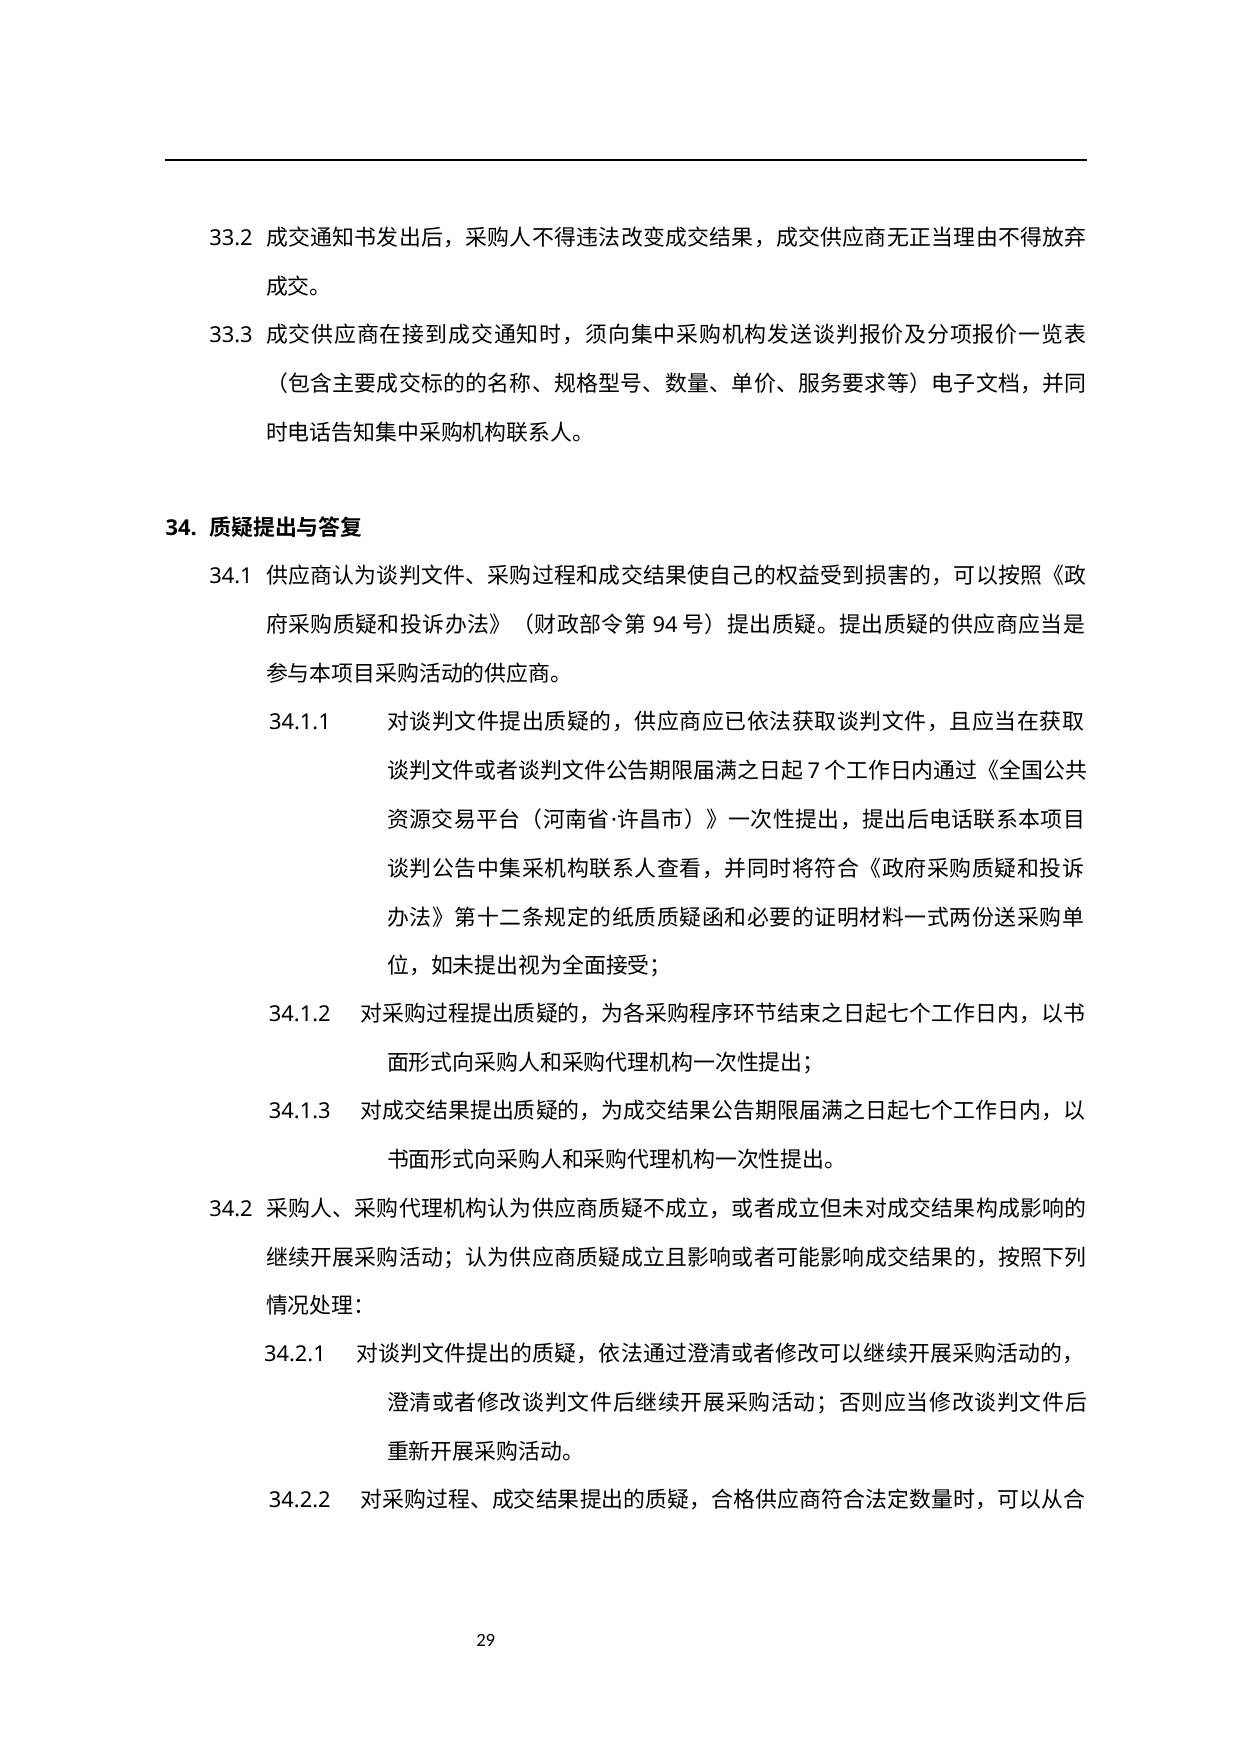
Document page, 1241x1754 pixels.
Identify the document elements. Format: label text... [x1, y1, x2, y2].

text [269, 1482, 1087, 1514]
list 成交供应商在接到成交通知时，须向集中采购机构发送谈判报价及分项报价一览表（包含主要成交标的的名称、规格型号、数量、单价、服务要求等）电子文档，并同时电话告知集中采购机构联系人。 [209, 317, 1087, 447]
list 对谈判文件提出质疑的，供应商应已依法获取谈判文件，且应当在获取谈判文件或者谈判文件公告期限届满之日起7个工作日内通过《全国公共资源交易平台（河南省·许昌市）》一次性提出，提出后电话联系本项目谈判公告中集采机构联系人查看，并同时将符合《政府采购质疑和投诉办法》第十二条规定的纸质质疑函和必要的证明材料一式两份送采购单位，如未提出视为全面接受； [269, 704, 1087, 980]
list 供应商认为谈判文件、采购过程和成交结果使自己的权益受到损害的，可以按照《政府采购质疑和投诉办法》（财政部令第94号）提出质疑。提出质疑的供应商应当是参与本项目采购活动的供应商。 [209, 558, 1087, 688]
text 34.1.2 对采购过程提出质疑的，为各采购程序环节结束之日起七个工作日内，以书面形式向采购人和采购代理机构一次性提出； [269, 996, 1087, 1077]
list 成交通知书发出后，采购人不得违法改变成交结果，成交供应商无正当理由不得放弃成交。 [209, 219, 1087, 301]
text 34.1.3 对成交结果提出质疑的，为成交结果公告期限届满之日起七个工作日内，以书面形式向采购人和采购代理机构一次性提出。 [269, 1093, 1087, 1174]
text 34.2.1 对谈判文件提出的质疑，依法通过澄清或者修改可以继续开展采购活动的，澄清或者修改谈判文件后继续开展采购活动；否则应当修改谈判文件后重新开展采购活动。 [264, 1336, 1087, 1466]
list 采购人、采购代理机构认为供应商质疑不成立，或者成立但未对成交结果构成影响的，继续开展采购活动；认为供应商质疑成立且影响或者可能影响成交结果的，按照下列情况处理： [209, 1190, 1087, 1320]
list 质疑提出与答复 [165, 510, 1087, 542]
